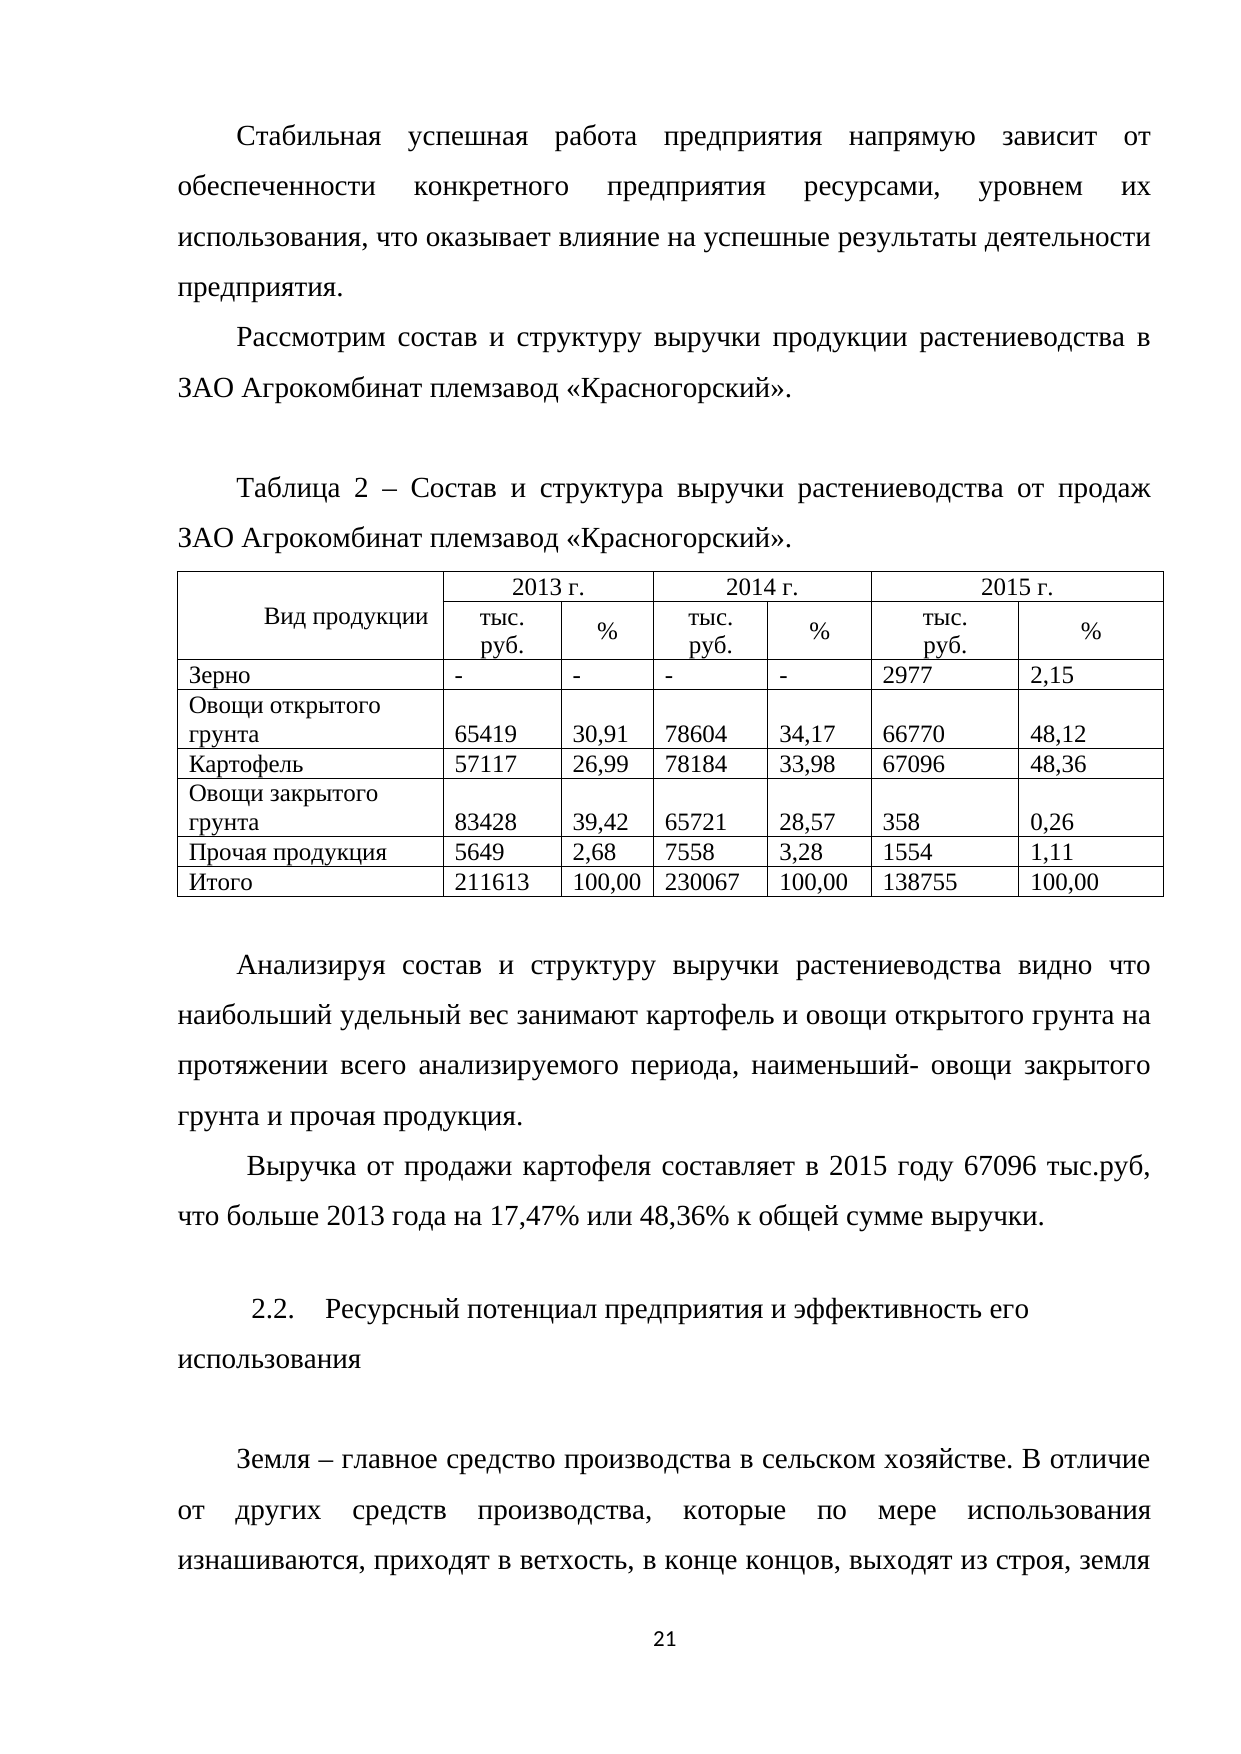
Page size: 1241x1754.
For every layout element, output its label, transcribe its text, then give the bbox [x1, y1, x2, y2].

table_cell 3,28 [768, 837, 871, 866]
table_cell тыс. руб. [444, 602, 561, 659]
table_cell Картофель [178, 749, 443, 777]
text Стабильная успешная работа предприятия напрямую зависит от обеспеченности конкретного предприятия ресурсами, уровнем их использования, что оказывает влияние на успешные результаты деятельности предприятия. [177, 118, 1152, 303]
table_cell тыс. руб. [872, 602, 1018, 659]
table_cell 30,91 [562, 690, 653, 748]
table_cell 65419 [444, 690, 561, 748]
table_header Вид продукции [178, 572, 443, 659]
table_cell - [562, 660, 653, 689]
table_cell 48,12 [1019, 690, 1163, 748]
table_cell 33,98 [768, 749, 871, 777]
table_cell 211613 [444, 867, 561, 896]
table_cell 100,00 [562, 867, 653, 896]
text Рассмотрим состав и структуру выручки продукции растениеводства в ЗАО Агрокомбинат племзавод «Красногорский». [177, 319, 1152, 403]
table_header 2013 г. [444, 572, 653, 601]
table_cell 2,15 [1019, 660, 1163, 689]
table_cell % [1019, 602, 1163, 659]
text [177, 1442, 1152, 1576]
table_cell Прочая продукция [178, 837, 443, 866]
table_cell 48,36 [1019, 749, 1163, 777]
table_cell 78184 [654, 749, 767, 777]
table_cell % [768, 602, 871, 659]
table_cell 230067 [654, 867, 767, 896]
table_cell 138755 [872, 867, 1018, 896]
table_header 2014 г. [654, 572, 871, 601]
table_cell 83428 [444, 779, 561, 836]
table_cell 358 [872, 779, 1018, 836]
table_cell - [444, 660, 561, 689]
table_cell Зерно [178, 660, 443, 689]
table_cell 1554 [872, 837, 1018, 866]
subtitle Ресурсный потенциал предприятия и эффективность его использования [177, 1291, 1152, 1374]
table_cell тыс. руб. [654, 602, 767, 659]
subtitle Выручка от продажи картофеля составляет в 2015 году 67096 тыс.руб, что больше 2013 года на 17,47% или 48,36% к общей сумме выручки. [177, 1148, 1152, 1232]
table_cell Овощи закрытого грунта [178, 779, 443, 836]
table_cell 66770 [872, 690, 1018, 748]
table_cell 65721 [654, 779, 767, 836]
table_cell 2,68 [562, 837, 653, 866]
table_cell 5649 [444, 837, 561, 866]
table_cell 100,00 [768, 867, 871, 896]
table_header 2015 г. [872, 572, 1163, 601]
table_cell 67096 [872, 749, 1018, 777]
table_cell % [562, 602, 653, 659]
table_cell 1,11 [1019, 837, 1163, 866]
table_cell 34,17 [768, 690, 871, 748]
table_cell 57117 [444, 749, 561, 777]
table_cell Итого [178, 867, 443, 896]
table_cell 100,00 [1019, 867, 1163, 896]
subtitle Анализируя состав и структуру выручки растениеводства видно что наибольший удельный вес занимают картофель и овощи открытого грунта на протяжении всего анализируемого периода, наименьший- овощи закрытого грунта и прочая продукция. [177, 947, 1152, 1131]
text Таблица 2 – Состав и структура выручки растениеводства от продаж ЗАО Агрокомбинат племзавод «Красногорский». [177, 470, 1152, 554]
table_cell 0,26 [1019, 779, 1163, 836]
table_cell - [654, 660, 767, 689]
table_cell 7558 [654, 837, 767, 866]
table_cell 28,57 [768, 779, 871, 836]
table_cell Овощи открытого грунта [178, 690, 443, 748]
table_cell 2977 [872, 660, 1018, 689]
table_cell - [768, 660, 871, 689]
table_cell 26,99 [562, 749, 653, 777]
table_cell 39,42 [562, 779, 653, 836]
table_cell 78604 [654, 690, 767, 748]
